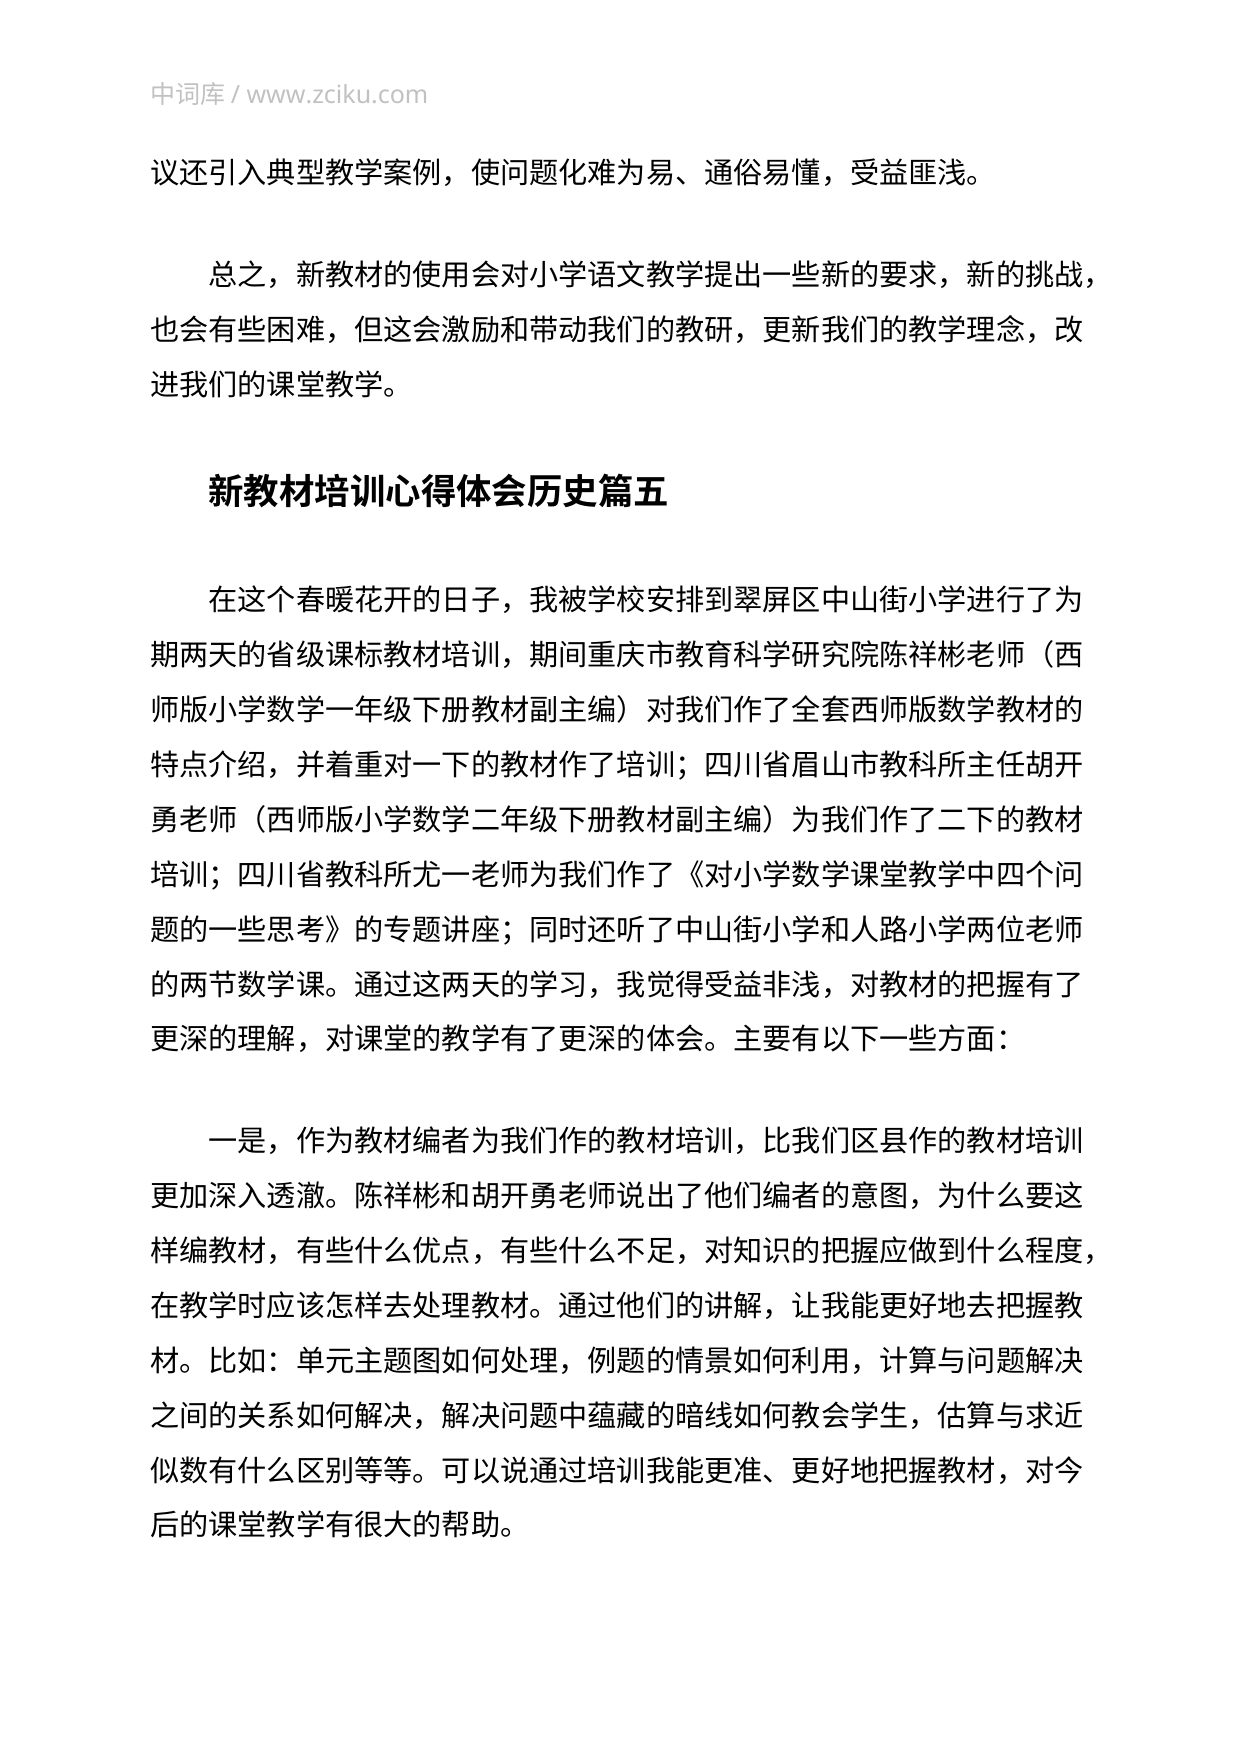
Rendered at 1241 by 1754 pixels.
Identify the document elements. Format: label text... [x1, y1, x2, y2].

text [150, 150, 1090, 192]
text 在这个春暖花开的日子，我被学校安排到翠屏区中山街小学进行了为期两天的省级课标教材培训，期间重庆市教育科学研究院陈祥彬老师（西师版小学数学一年级下册教材副主编）对我们作了全套西师版数学教材的特点介绍，并着重对一下的教材作了培训；四川省眉山市教科所主任胡开勇老师（西师版小学数学二年级下册教材副主编）为我们作了二下的教材培训；四川省教科所尤一老师为我们作了《对小学数学课堂教学中四个问题的一些思考》的专题讲座；同时还听了中山街小学和人路小学两位老师的两节数学课。通过这两天的学习，我觉得受益非浅，对教材的把握有了更深的理解，对课堂的教学有了更深的体会。主要有以下一些方面： [150, 577, 1090, 1058]
text 总之，新教材的使用会对小学语文教学提出一些新的要求，新的挑战，也会有些困难，但这会激励和带动我们的教研，更新我们的教学理念，改进我们的课堂教学。 [150, 252, 1090, 404]
text 新教材培训心得体会历史篇五 [150, 463, 1090, 514]
text 一是，作为教材编者为我们作的教材培训，比我们区县作的教材培训更加深入透澈。陈祥彬和胡开勇老师说出了他们编者的意图，为什么要这样编教材，有些什么优点，有些什么不足，对知识的把握应做到什么程度，在教学时应该怎样去处理教材。通过他们的讲解，让我能更好地去把握教材。比如：单元主题图如何处理，例题的情景如何利用，计算与问题解决之间的关系如何解决，解决问题中蕴藏的暗线如何教会学生，估算与求近似数有什么区别等等。可以说通过培训我能更准、更好地把握教材，对今后的课堂教学有很大的帮助。 [150, 1118, 1090, 1544]
